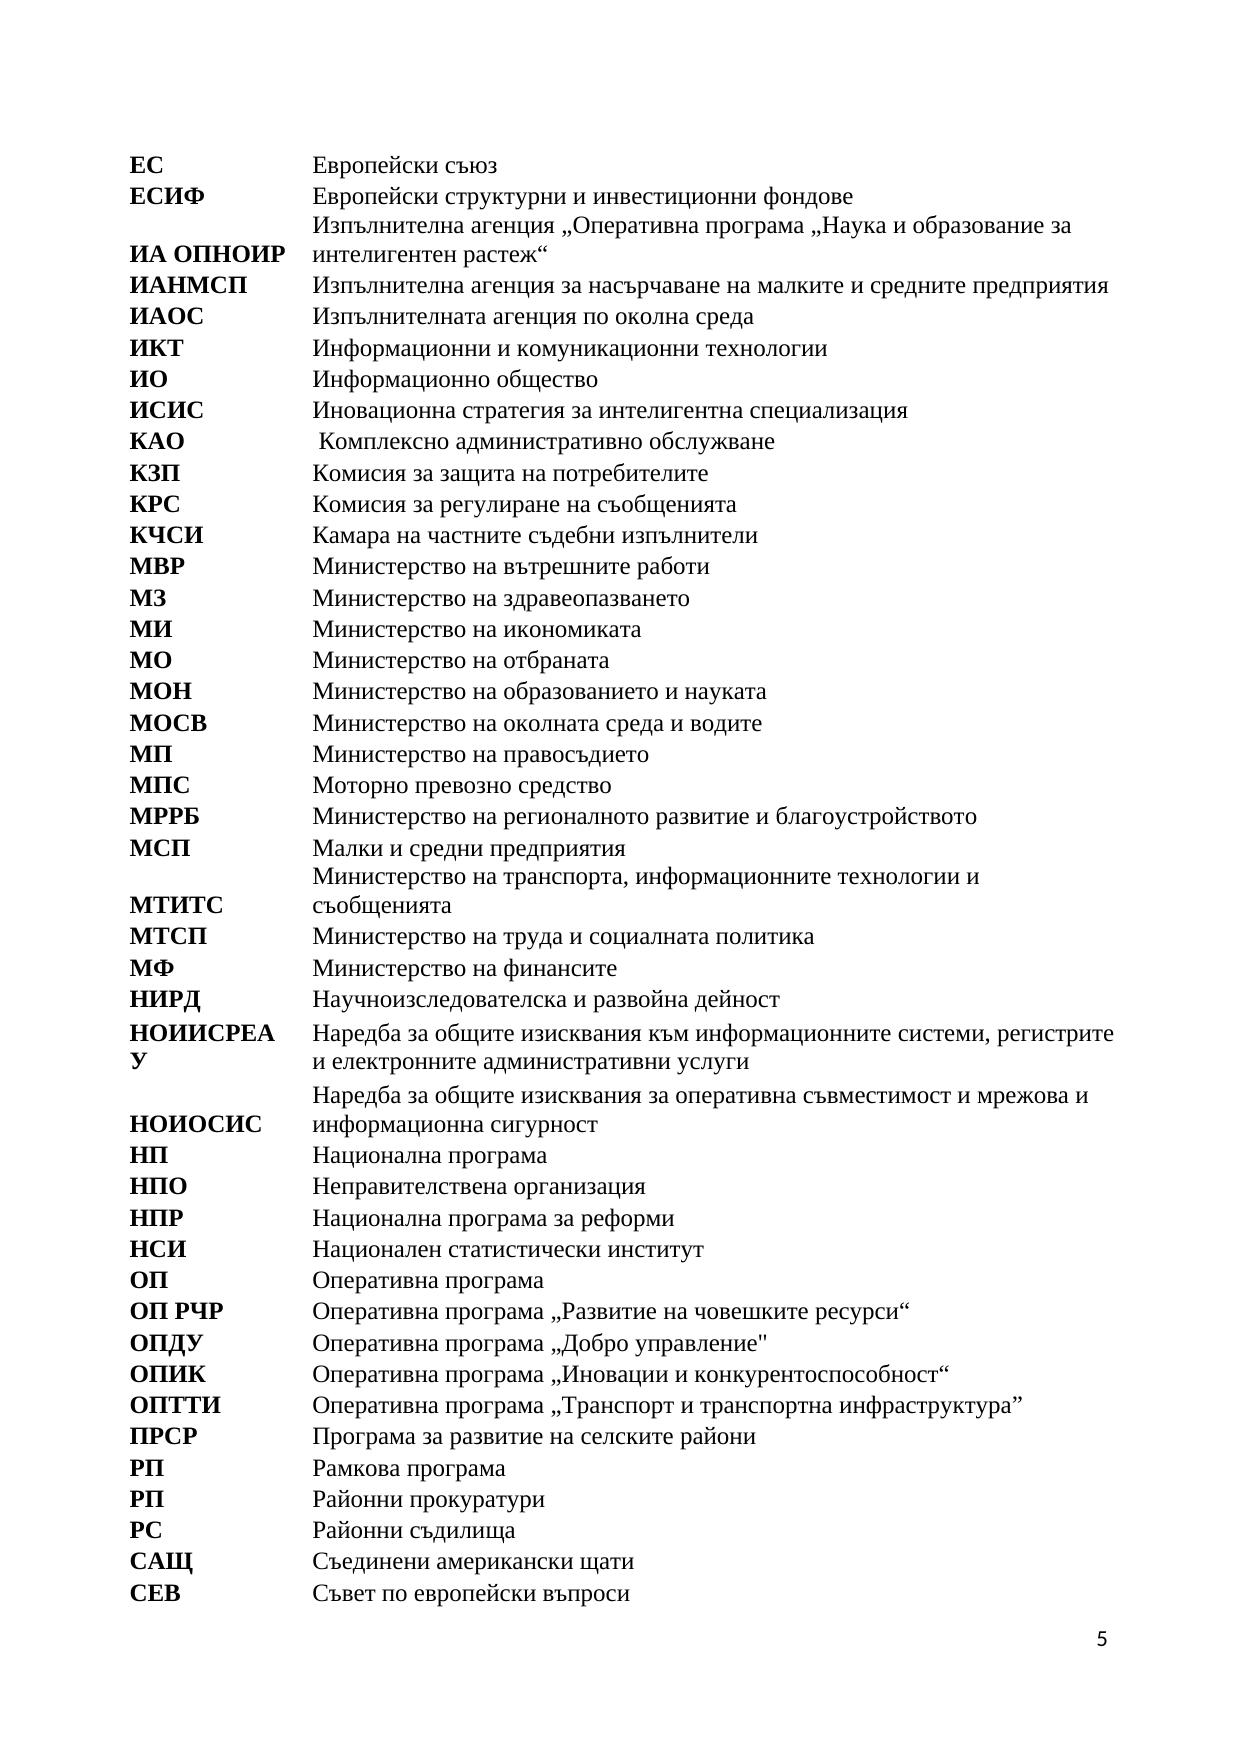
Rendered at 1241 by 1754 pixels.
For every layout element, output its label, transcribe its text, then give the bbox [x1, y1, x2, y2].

table_cell Министерство на правосъдието [301, 736, 1137, 768]
table_cell ЕСИФ [118, 179, 301, 210]
table_cell Иновационна стратегия за интелигентна специализация [301, 393, 1137, 424]
table_cell ОПДУ [118, 1325, 301, 1356]
table_cell НПО [118, 1169, 301, 1200]
table_cell Министерство на труда и социалната политика [301, 919, 1137, 950]
table_cell ОП РЧР [118, 1294, 301, 1325]
table_cell МОСВ [118, 705, 301, 736]
table_cell Министерство на здравеопазването [301, 580, 1137, 611]
table_cell Европейски структурни и инвестиционни фондове [301, 179, 1137, 210]
table_cell СЕВ [118, 1575, 301, 1606]
table_cell Малки и средни предприятия [301, 830, 1137, 861]
table_cell МФ [118, 950, 301, 981]
table_cell Моторно превозно средство [301, 768, 1137, 799]
table_cell Оперативна програма „Транспорт и транспортна инфраструктура” [301, 1388, 1137, 1419]
table_cell Съвет по европейски въпроси [301, 1575, 1137, 1606]
table_cell МВР [118, 549, 301, 580]
table_cell МСП [118, 830, 301, 861]
table_cell Научноизследователска и развойна дейност [301, 981, 1137, 1013]
table_cell ИСИС [118, 393, 301, 424]
table_cell РС [118, 1513, 301, 1544]
table_cell ИКТ [118, 330, 301, 361]
table_cell Министерство на отбраната [301, 643, 1137, 674]
table_cell Европейски съюз [301, 148, 1137, 179]
table_cell Министерство на околната среда и водите [301, 705, 1137, 736]
table_cell КЧСИ [118, 518, 301, 549]
table_cell Комисия за защита на потребителите [301, 455, 1137, 486]
table_cell ОПТТИ [118, 1388, 301, 1419]
table_cell Комплексно административно обслужване [301, 424, 1137, 455]
table_cell ПРСР [118, 1419, 301, 1450]
table_cell Министерство на финансите [301, 950, 1137, 981]
table_cell Изпълнителна агенция „Оперативна програма „Наука и образование за интелигентен растеж“ [301, 210, 1137, 268]
table_cell Районни съдилища [301, 1513, 1137, 1544]
table_cell ИАНМСП [118, 268, 301, 299]
table_cell Информационно общество [301, 361, 1137, 393]
table_cell МИ [118, 611, 301, 643]
table_cell ОПИК [118, 1356, 301, 1388]
table_cell МЗ [118, 580, 301, 611]
table_cell Програма за развитие на селските райони [301, 1419, 1137, 1450]
table_cell Министерство на икономиката [301, 611, 1137, 643]
table_cell МО [118, 643, 301, 674]
table_cell Наредба за общите изисквания за оперативна съвместимост и мрежова и информационна сигурност [301, 1075, 1137, 1138]
table_cell МТСП [118, 919, 301, 950]
table_cell Национална програма за реформи [301, 1200, 1137, 1231]
table_cell Оперативна програма „Развитие на човешките ресурси“ [301, 1294, 1137, 1325]
table_cell МПС [118, 768, 301, 799]
table_cell НП [118, 1138, 301, 1169]
table_cell Оперативна програма [301, 1263, 1137, 1294]
table_cell НОИОСИС [118, 1075, 301, 1138]
table_cell КАО [118, 424, 301, 455]
table_cell Национална програма [301, 1138, 1137, 1169]
table_cell Районни прокуратури [301, 1481, 1137, 1513]
table_cell Изпълнителната агенция по околна среда [301, 299, 1137, 330]
table_cell Камара на частните съдебни изпълнители [301, 518, 1137, 549]
table_cell ИА ОПНОИР [118, 210, 301, 268]
table_cell НПР [118, 1200, 301, 1231]
table_cell МП [118, 736, 301, 768]
table_cell Неправителствена организация [301, 1169, 1137, 1200]
table_cell Информационни и комуникационни технологии [301, 330, 1137, 361]
table_cell МТИТС [118, 861, 301, 919]
table_cell Министерство на образованието и науката [301, 674, 1137, 705]
table_cell Министерство на вътрешните работи [301, 549, 1137, 580]
table_cell Министерство на транспорта, информационните технологии и съобщенията [301, 861, 1137, 919]
table_cell Национален статистически институт [301, 1231, 1137, 1263]
table_cell Съединени американски щати [301, 1544, 1137, 1575]
table_cell Комисия за регулиране на съобщенията [301, 486, 1137, 518]
table_cell Наредба за общите изисквания към информационните системи, регистрите и електронните административни услуги [301, 1013, 1137, 1075]
table_cell НСИ [118, 1231, 301, 1263]
table_cell КРС [118, 486, 301, 518]
table_cell ЕС [118, 148, 301, 179]
table_cell ИАОС [118, 299, 301, 330]
table_cell Министерство на регионалното развитие и благоустройството [301, 799, 1137, 830]
table_cell НОИИСРЕАУ [118, 1013, 301, 1075]
table_cell Оперативна програма „Иновации и конкурентоспособност“ [301, 1356, 1137, 1388]
table_cell ОП [118, 1263, 301, 1294]
table_cell МОН [118, 674, 301, 705]
table_cell Оперативна програма „Добро управление" [301, 1325, 1137, 1356]
table_cell РП [118, 1481, 301, 1513]
table_cell Изпълнителна агенция за насърчаване на малките и средните предприятия [301, 268, 1137, 299]
table_cell НИРД [118, 981, 301, 1013]
table_cell Рамкова програма [301, 1450, 1137, 1481]
table_cell САЩ [118, 1544, 301, 1575]
table_cell РП [118, 1450, 301, 1481]
table_cell КЗП [118, 455, 301, 486]
table_cell МРРБ [118, 799, 301, 830]
table_cell ИО [118, 361, 301, 393]
